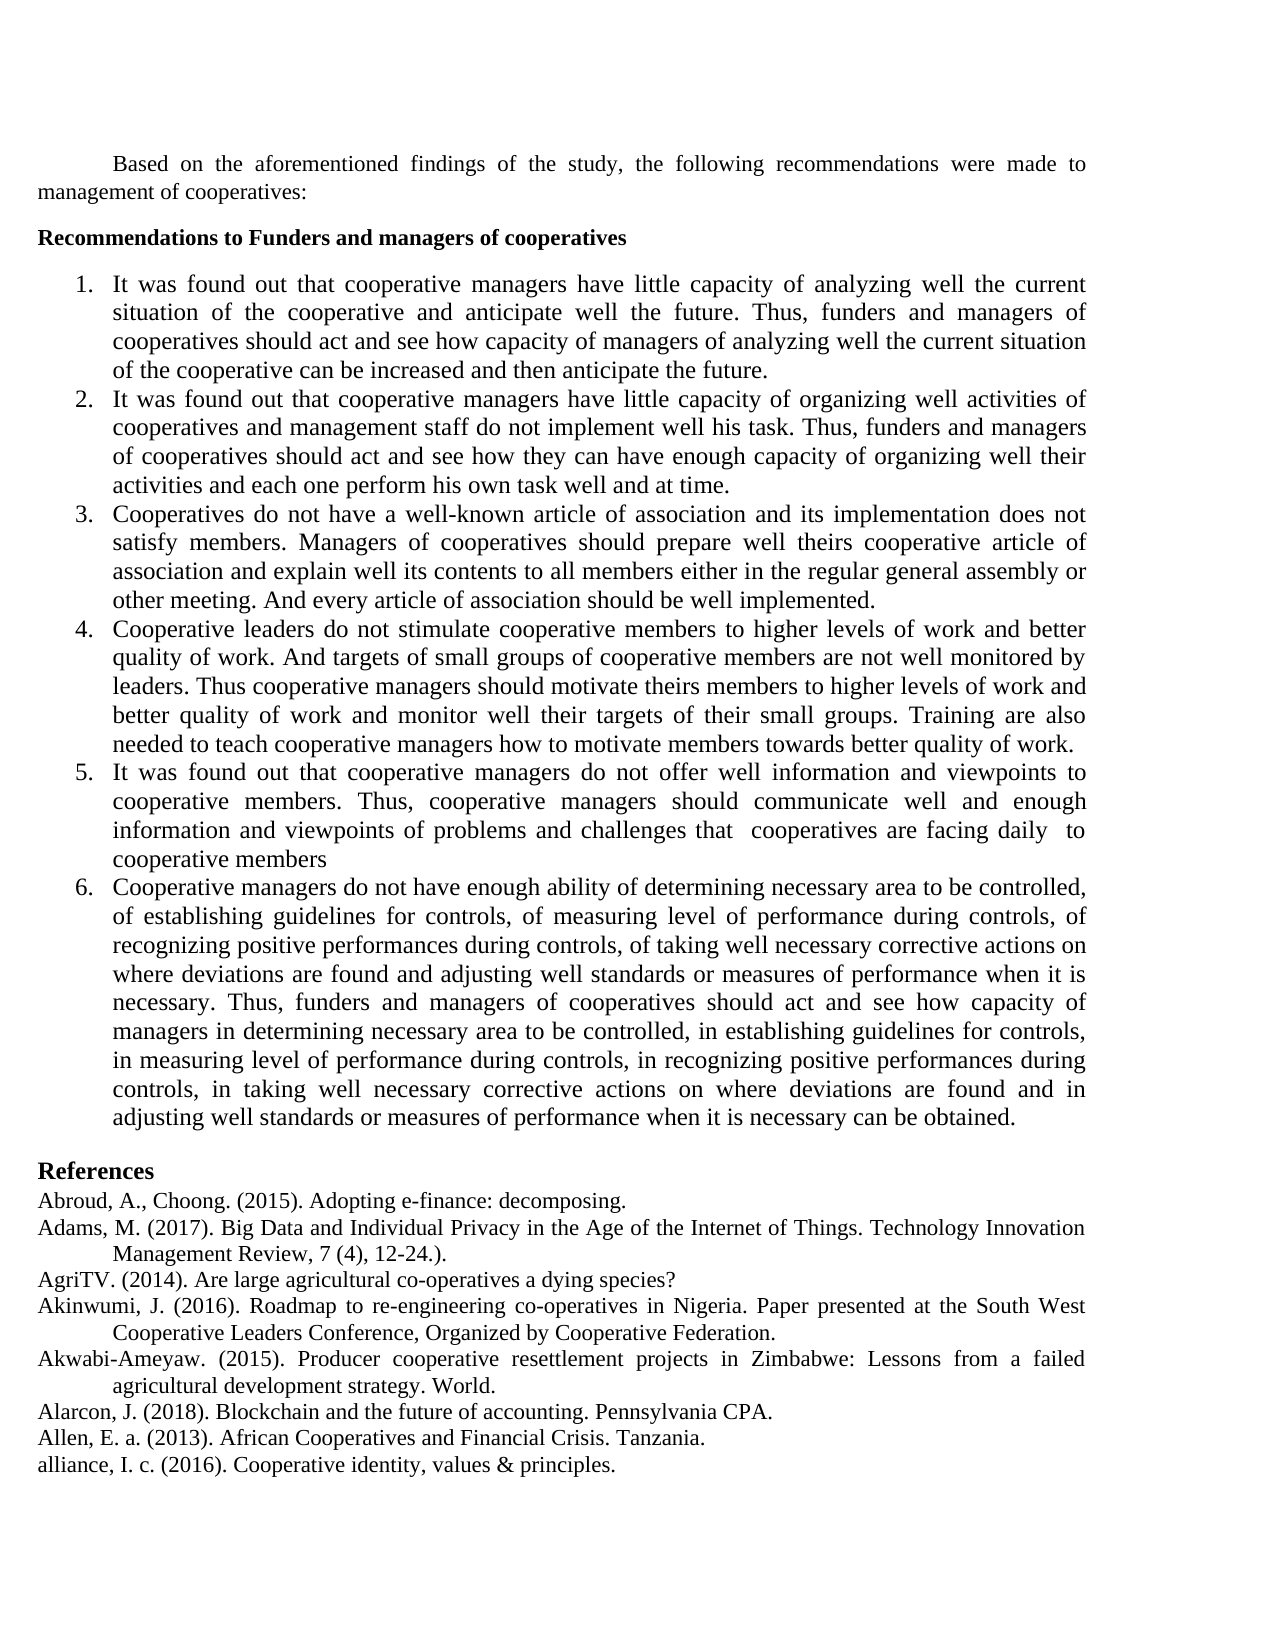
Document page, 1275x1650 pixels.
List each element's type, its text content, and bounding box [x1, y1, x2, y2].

list It was found out that cooperative managers have little capacity of organizing well activities of cooperatives and management staff do not implement well his task. Thus, funders and managers of cooperatives should act and see how they can have enough capacity of organizing well their activities and each one perform his own task well and at time. [75, 384, 1087, 499]
text Recommendations to Funders and managers of cooperatives [37, 223, 1087, 250]
list Cooperative managers do not have enough ability of determining necessary area to be controlled, of establishing guidelines for controls, of measuring level of performance during controls, of recognizing positive performances during controls, of taking well necessary corrective actions on where deviations are found and adjusting well standards or measures of performance when it is necessary. Thus, funders and managers of cooperatives should act and see how capacity of managers in determining necessary area to be controlled, in establishing guidelines for controls, in measuring level of performance during controls, in recognizing positive performances during controls, in taking well necessary corrective actions on where deviations are found and in adjusting well standards or measures of performance when it is necessary can be obtained. [75, 872, 1087, 1131]
list Cooperatives do not have a well-known article of association and its implementation does not satisfy members. Managers of cooperatives should prepare well theirs cooperative article of association and explain well its contents to all members either in the regular general assembly or other meeting. And every article of association should be well implemented. [75, 499, 1087, 614]
list Cooperative leaders do not stimulate cooperative members to higher levels of work and better quality of work. And targets of small groups of cooperative members are not well monitored by leaders. Thus cooperative managers should motivate theirs members to higher levels of work and better quality of work and monitor well their targets of their small groups. Training are also needed to teach cooperative managers how to motivate members towards better quality of work. [75, 614, 1087, 757]
list It was found out that cooperative managers do not offer well information and viewpoints to cooperative members. Thus, cooperative managers should communicate well and enough information and viewpoints of problems and challenges that cooperatives are facing daily to cooperative members [75, 757, 1087, 872]
list It was found out that cooperative managers have little capacity of analyzing well the current situation of the cooperative and anticipate well the future. Thus, funders and managers of cooperatives should act and see how capacity of managers of analyzing well the current situation of the cooperative can be increased and then anticipate the future. [75, 269, 1087, 384]
subtitle References [37, 1156, 1087, 1185]
text Based on the aforementioned findings of the study, the following recommendations were made to management of cooperatives: [37, 150, 1087, 205]
